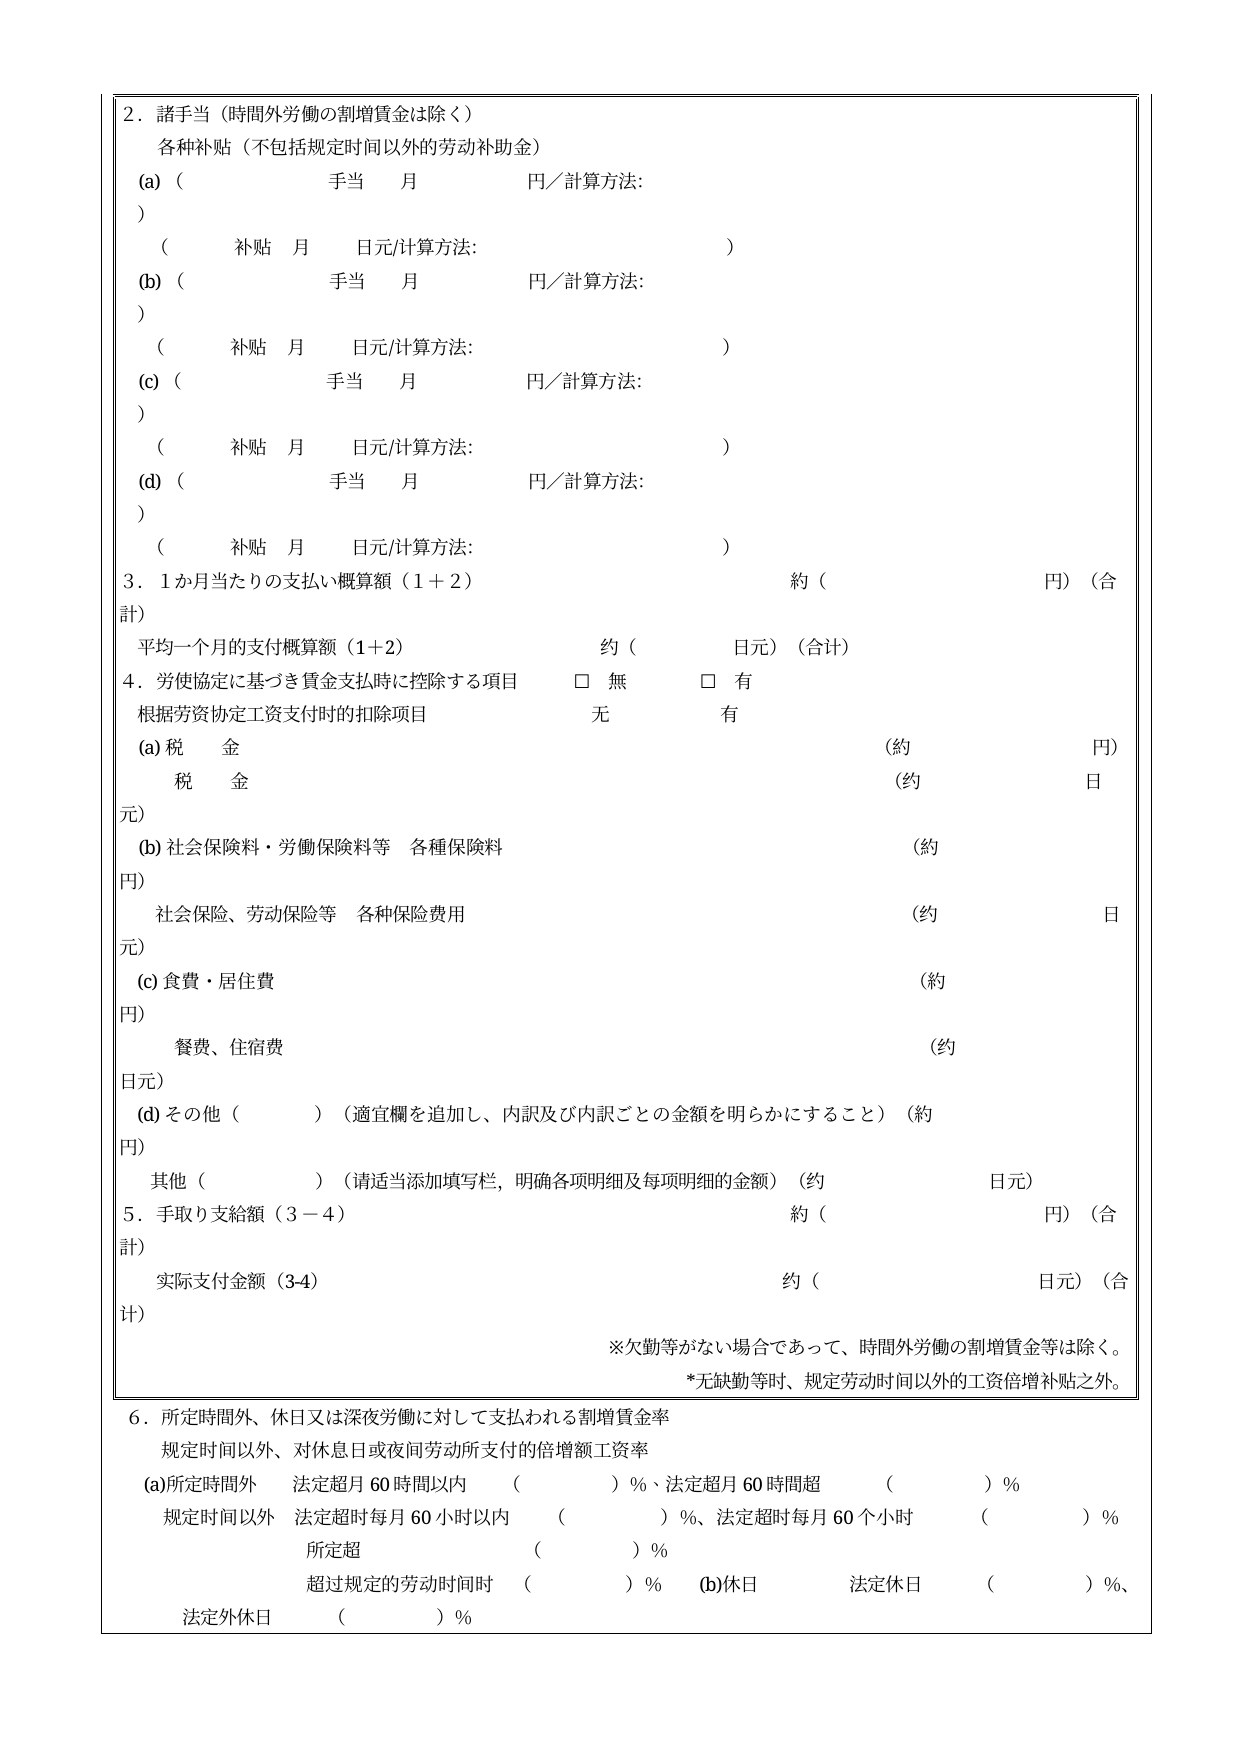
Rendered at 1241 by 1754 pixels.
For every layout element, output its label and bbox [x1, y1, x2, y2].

table_cell [102, 94, 114, 1397]
table_cell [102, 1397, 1151, 1633]
table_cell [114, 97, 1137, 1397]
table_cell [1137, 94, 1151, 1397]
